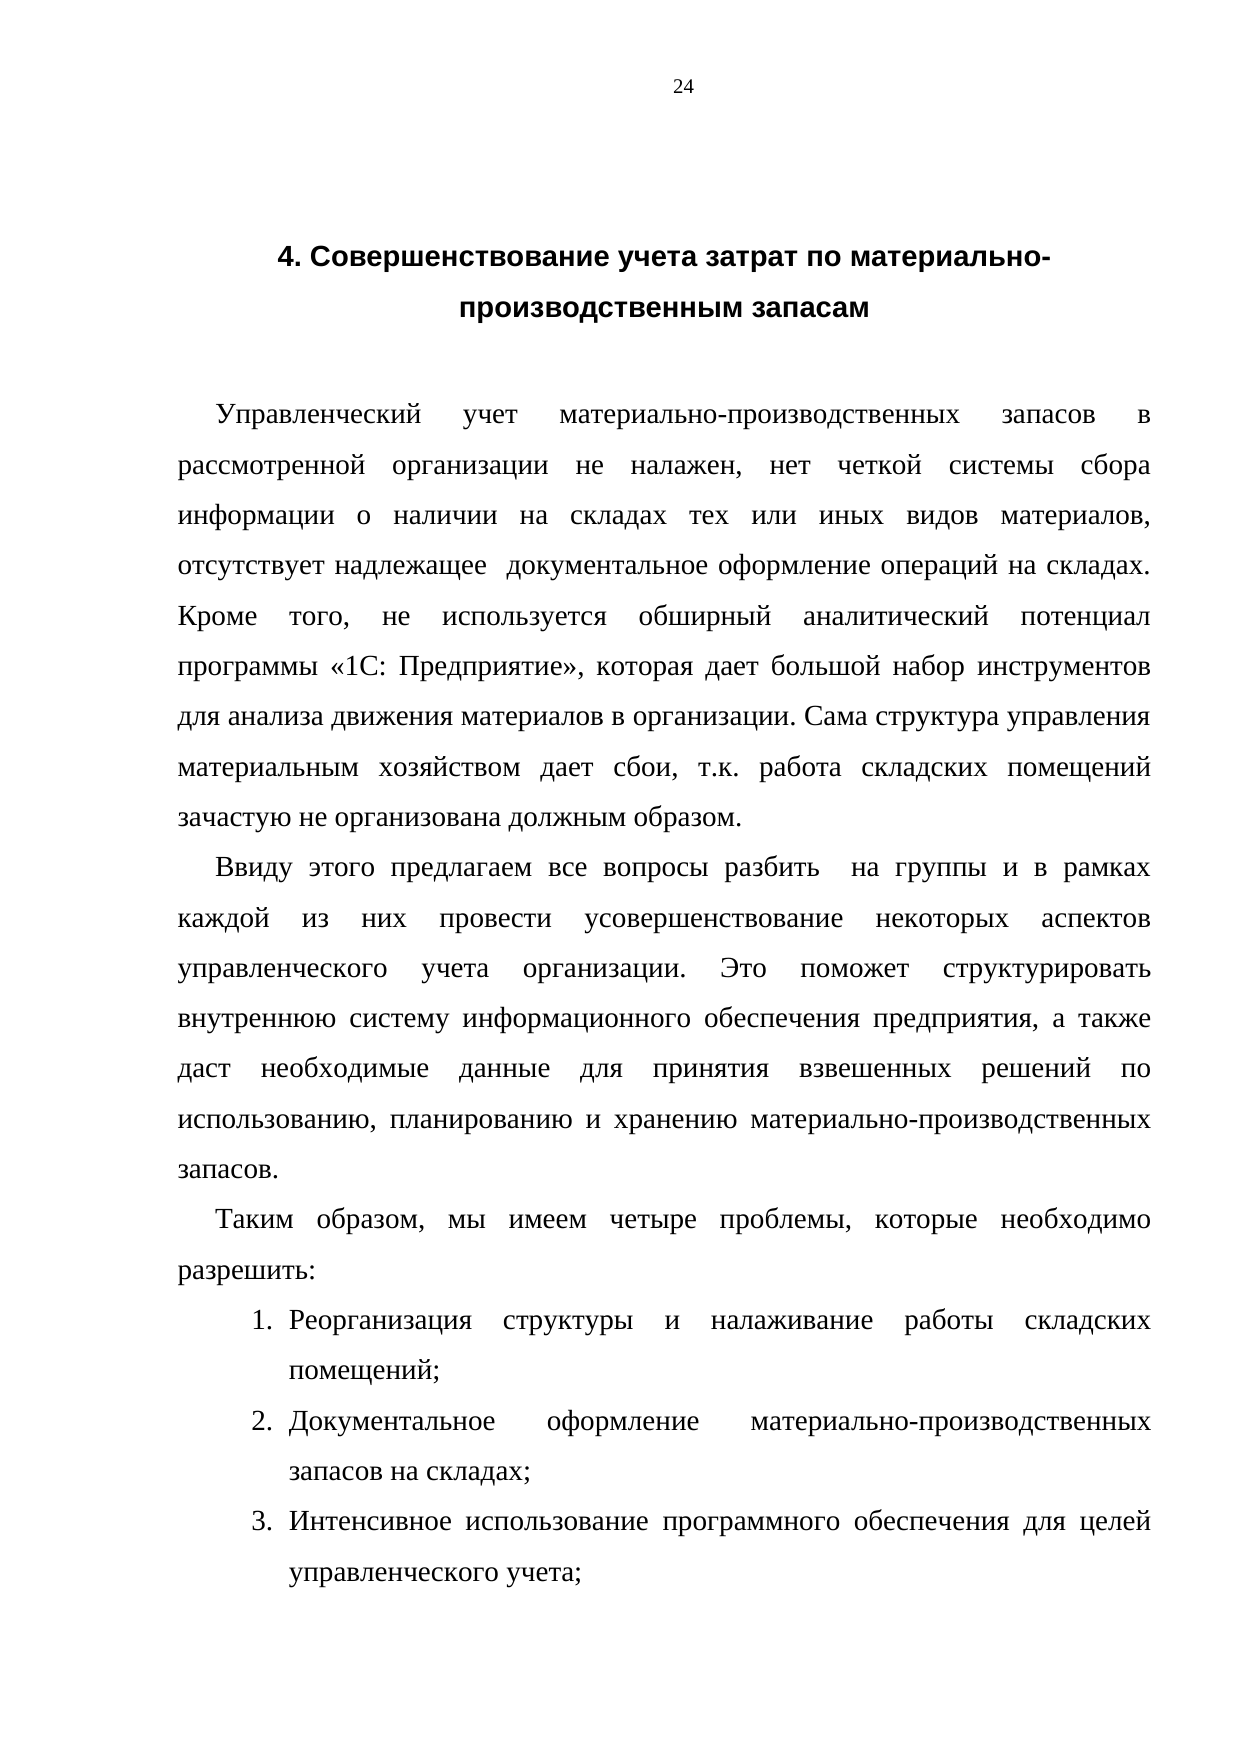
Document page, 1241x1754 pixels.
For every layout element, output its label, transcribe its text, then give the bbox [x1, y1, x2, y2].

list Реорганизация структуры и налаживание работы складских помещений; [251, 1302, 1152, 1386]
text Таким образом, мы имеем четыре проблемы, которые необходимо разрешить: [177, 1202, 1152, 1285]
text Ввиду этого предлагаем все вопросы разбить на группы и в рамках каждой из них провести усовершенствование некоторых аспектов управленческого учета организации. Это поможет структурировать внутреннюю систему информационного обеспечения предприятия, а также даст необходимые данные для принятия взвешенных решений по использованию, планированию и хранению материально-производственных запасов. [177, 849, 1152, 1185]
subtitle 4. Совершенствование учета затрат по материально-производственным запасам [177, 239, 1152, 323]
text Управленческий учет материально-производственных запасов в рассмотренной организации не налажен, нет четкой системы сбора информации о наличии на складах тех или иных видов материалов, отсутствует надлежащее документальное оформление операций на складах. Кроме того, не используется обширный аналитический потенциал программы «1С: Предприятие», которая дает большой набор инструментов для анализа движения материалов в организации. Сама структура управления материальным хозяйством дает сбои, т.к. работа складских помещений зачастую не организована должным образом. [177, 397, 1152, 833]
list Интенсивное использование программного обеспечения для целей управленческого учета; [251, 1503, 1152, 1587]
list Документальное оформление материально-производственных запасов на складах; [251, 1403, 1152, 1487]
